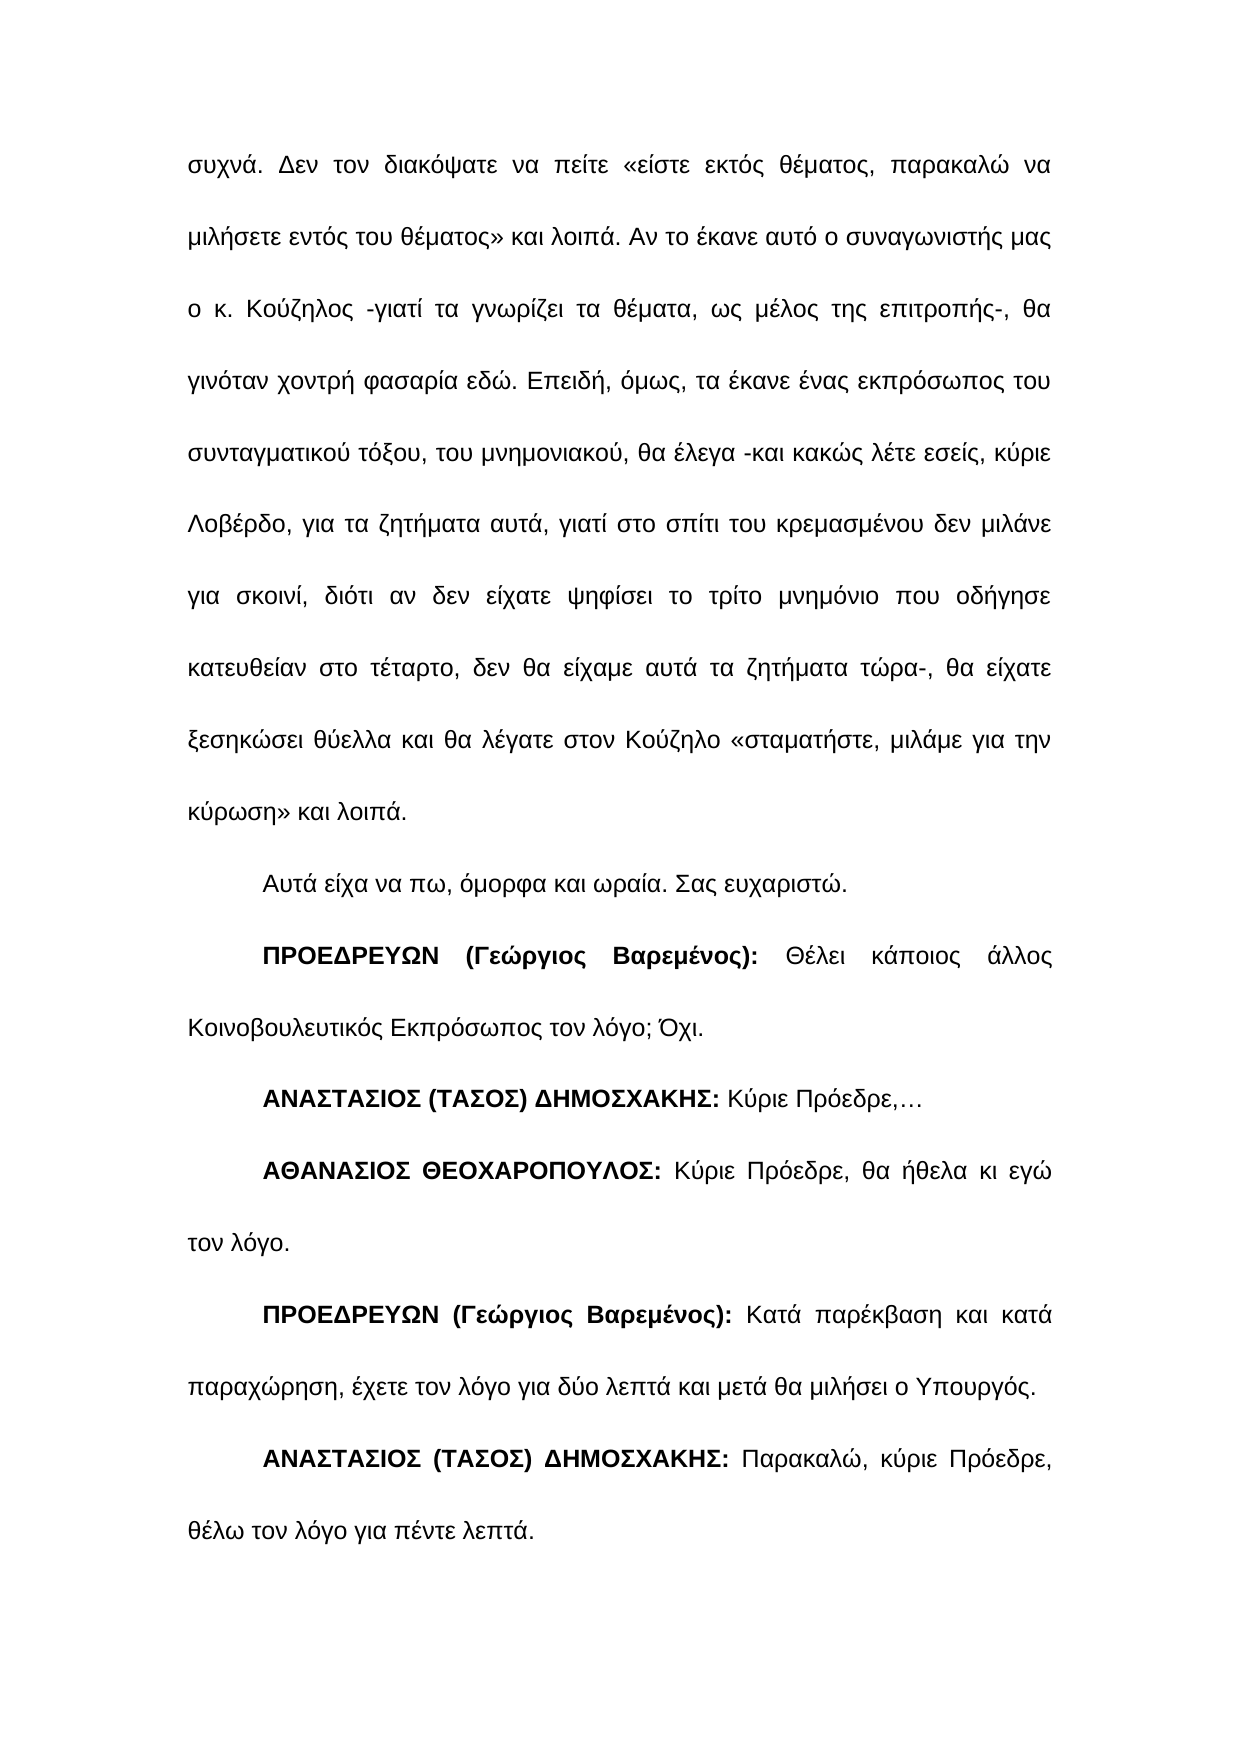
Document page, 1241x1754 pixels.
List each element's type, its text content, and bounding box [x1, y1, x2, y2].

text ΠΡΟΕΔΡΕΥΩΝ (Γεώργιος Βαρεμένος): Θέλει κάποιος άλλος Κοινοβουλευτικός Εκπρόσωπος τον λόγο; Όχι. [187, 941, 1053, 1041]
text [187, 150, 1053, 826]
text ΠΡΟΕΔΡΕΥΩΝ (Γεώργιος Βαρεμένος): Κατά παρέκβαση και κατά παραχώρηση, έχετε τον λόγο για δύο λεπτά και μετά θα μιλήσει ο Υπουργός. [187, 1300, 1053, 1401]
text ΑΝΑΣΤΑΣΙΟΣ (ΤΑΣΟΣ) ΔΗΜΟΣΧΑΚΗΣ: Παρακαλώ, κύριε Πρόεδρε, θέλω τον λόγο για πέντε λεπτά. [187, 1444, 1053, 1544]
text ΑΝΑΣΤΑΣΙΟΣ (ΤΑΣΟΣ) ΔΗΜΟΣΧΑΚΗΣ: Κύριε Πρόεδρε,… [187, 1084, 1053, 1113]
text ΑΘΑΝΑΣΙΟΣ ΘΕΟΧΑΡΟΠΟΥΛΟΣ: Κύριε Πρόεδρε, θα ήθελα κι εγώ τον λόγο. [187, 1156, 1053, 1257]
text Αυτά είχα να πω, όμορφα και ωραία. Σας ευχαριστώ. [187, 869, 1053, 897]
